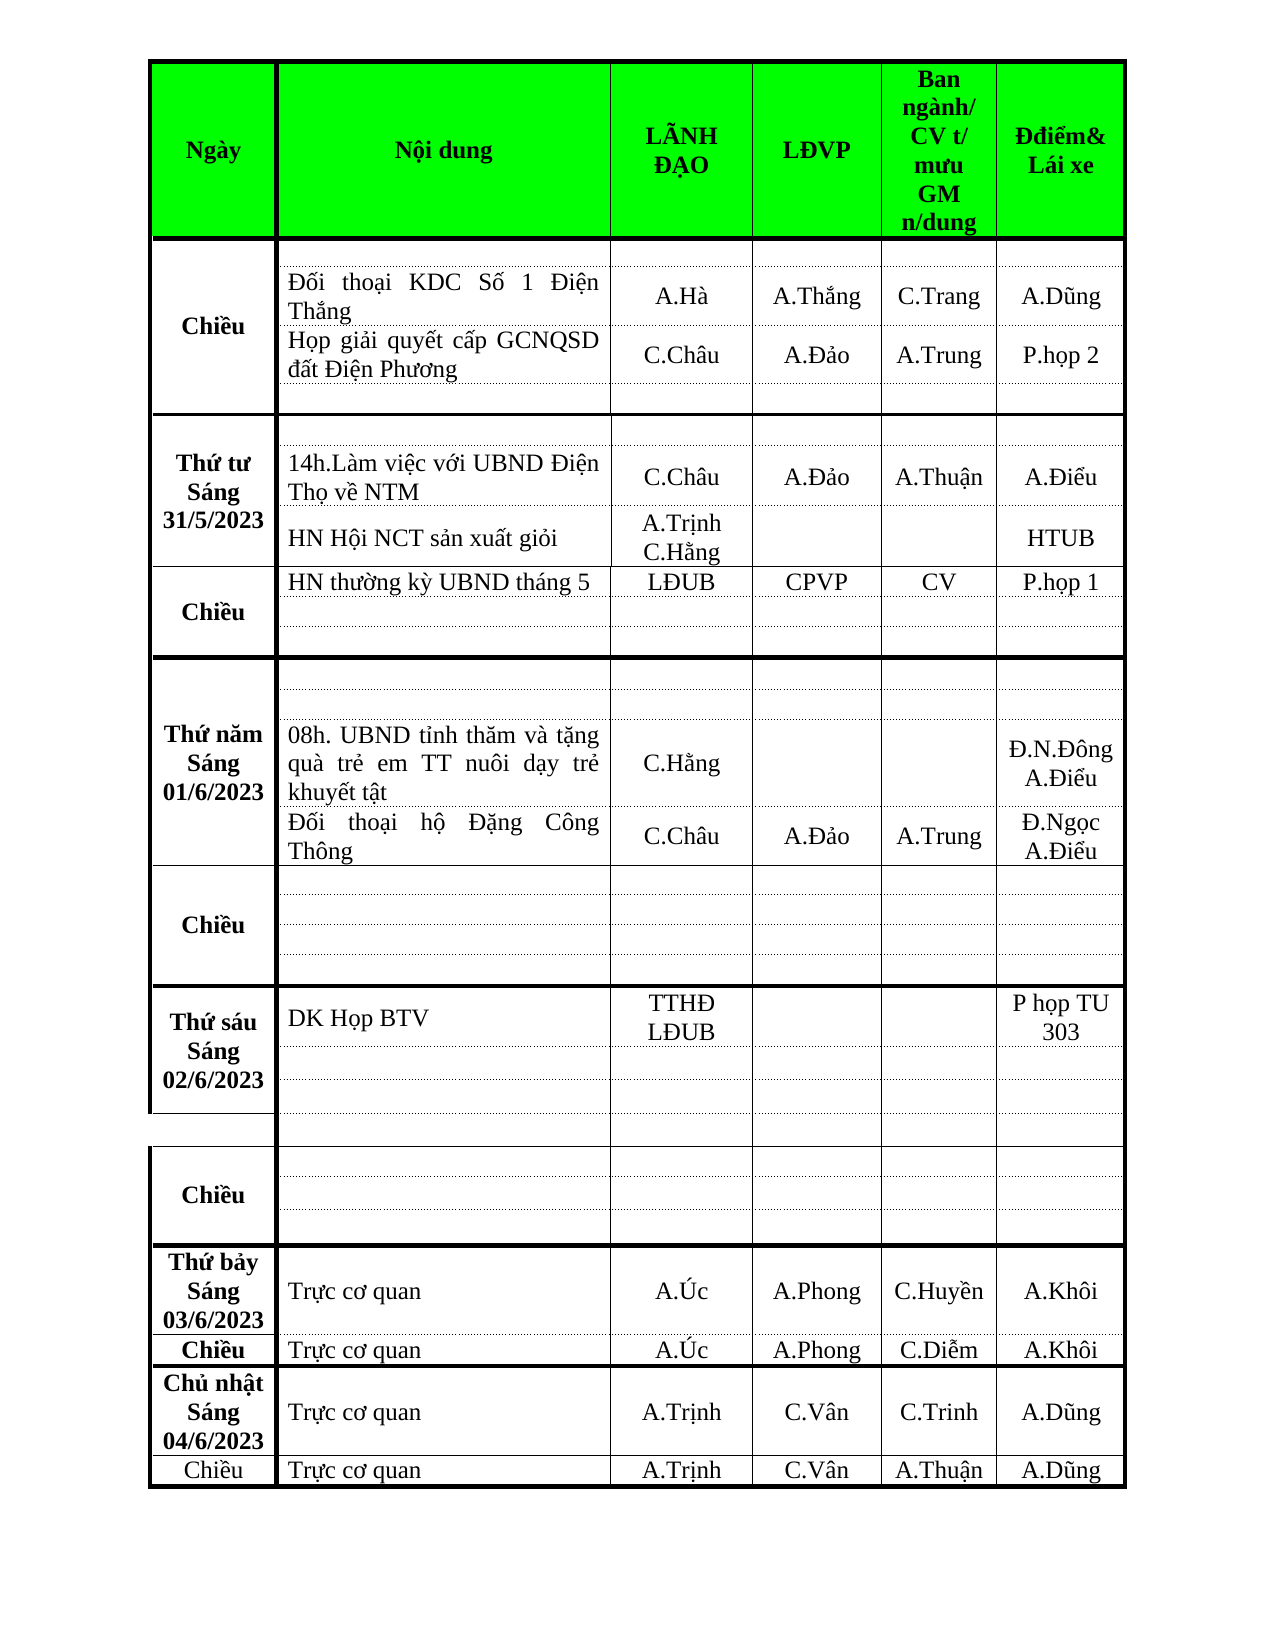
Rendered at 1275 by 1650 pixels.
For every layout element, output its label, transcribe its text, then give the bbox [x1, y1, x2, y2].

table_cell [611, 626, 752, 655]
table_header Đđiểm& Lái xe [997, 64, 1123, 236]
table_header LĐVP [753, 64, 881, 236]
table_cell [279, 416, 611, 445]
table_cell C.Châu [612, 445, 752, 505]
table_cell [611, 596, 752, 626]
table_cell [997, 383, 1123, 413]
table_cell [279, 954, 610, 984]
table_cell [753, 954, 881, 984]
table_cell [753, 866, 881, 894]
table_cell [997, 954, 1123, 984]
table_cell P.họp 1 [997, 567, 1123, 596]
table_cell [753, 1209, 881, 1243]
table_cell [611, 866, 752, 894]
table_cell [882, 505, 996, 566]
table_cell A.Trịnh [611, 1368, 752, 1454]
table_cell Chiều [152, 1456, 274, 1484]
table_cell LĐUB [611, 567, 752, 596]
table_cell [882, 924, 996, 954]
table_cell Chiều [152, 567, 274, 655]
table_cell A.Hà [611, 266, 752, 324]
table_cell [882, 596, 996, 626]
table_cell A.Điểu [997, 445, 1123, 505]
table_cell P họp TU 303 [997, 988, 1123, 1046]
table_cell [753, 660, 881, 689]
table_cell [279, 241, 610, 266]
table_cell DK Họp BTV [279, 988, 610, 1046]
table_cell Thứ năm Sáng 01/6/2023 [152, 656, 274, 864]
table_cell 14h.Làm việc với UBND Điện Thọ về NTM [279, 445, 611, 505]
table_cell [279, 924, 610, 954]
table_cell Chủ nhật Sáng 04/6/2023 [152, 1365, 274, 1454]
table_cell [279, 383, 610, 413]
table_cell [753, 1147, 881, 1176]
table_cell [753, 1113, 881, 1146]
table_cell C.Huyền [882, 1248, 996, 1334]
table_cell [997, 1113, 1123, 1146]
table_cell [882, 660, 996, 689]
table_cell [611, 689, 752, 719]
table_cell [882, 689, 996, 719]
table_cell [882, 894, 996, 924]
table_cell [882, 1176, 996, 1209]
table_cell Chiều [152, 237, 274, 413]
table_cell [882, 1113, 996, 1146]
table_cell [279, 1046, 610, 1079]
table_cell [997, 1176, 1123, 1209]
table_cell [753, 1176, 881, 1209]
table_cell C.Trinh [882, 1368, 996, 1454]
table_cell Thứ sáu Sáng 02/6/2023 [152, 985, 274, 1113]
table_cell [882, 988, 996, 1046]
table_cell [611, 1079, 752, 1113]
table_cell C.Châu [611, 325, 752, 383]
table_cell Đ.Ngọc A.Điểu [997, 806, 1123, 864]
table_cell CPVP [753, 567, 881, 596]
table_cell [882, 1046, 996, 1079]
table_cell [611, 924, 752, 954]
table_cell Thứ tư Sáng 31/5/2023 [152, 414, 274, 566]
table_cell [997, 866, 1123, 894]
table_cell A.Đảo [753, 806, 881, 864]
table_cell [753, 596, 881, 626]
table_cell [882, 954, 996, 984]
table_cell A.Phong [753, 1334, 881, 1363]
table_cell HN Hội NCT sản xuất giỏi [279, 505, 611, 566]
table_cell [279, 626, 610, 655]
table_cell A.Úc [611, 1334, 752, 1363]
table_cell [753, 383, 881, 413]
table_cell C.Châu [611, 806, 752, 864]
table_cell [753, 1046, 881, 1079]
table_cell 08h. UBND tỉnh thăm và tặng quà trẻ em TT nuôi dạy trẻ khuyết tật [279, 719, 610, 806]
table_cell [753, 505, 881, 566]
table_cell [997, 1209, 1123, 1243]
table_cell C.Vân [753, 1456, 881, 1484]
table_cell [882, 1147, 996, 1176]
table_cell A.Đảo [753, 325, 881, 383]
table_cell [753, 894, 881, 924]
table_cell [882, 1079, 996, 1113]
table_cell [882, 1209, 996, 1243]
table_cell [997, 689, 1123, 719]
table_cell C.Hằng [611, 719, 752, 806]
table_cell Chiều [152, 1335, 274, 1363]
table_cell [997, 626, 1123, 655]
table_cell Thứ bảy Sáng 03/6/2023 [152, 1244, 274, 1334]
table_cell [611, 1113, 752, 1146]
table_cell [611, 241, 752, 266]
table_cell [882, 383, 996, 413]
table_cell [882, 719, 996, 806]
table_cell [997, 1046, 1123, 1079]
table_cell [753, 1079, 881, 1113]
table_cell [611, 954, 752, 984]
table_cell [997, 894, 1123, 924]
table_cell [997, 416, 1123, 445]
table_cell A.Khôi [997, 1248, 1123, 1334]
table_cell [753, 924, 881, 954]
table_cell [753, 626, 881, 655]
table_cell TTHĐ LĐUB [611, 988, 752, 1046]
table_cell A.Úc [611, 1248, 752, 1334]
table_cell HTUB [997, 505, 1123, 566]
table_cell [611, 383, 752, 413]
table_cell [611, 1176, 752, 1209]
table_cell [611, 1046, 752, 1079]
table_cell CV [882, 567, 996, 596]
table_header LÃNH ĐẠO [611, 64, 752, 236]
table_cell [612, 416, 752, 445]
table_cell [753, 416, 881, 445]
table_cell C.Vân [753, 1368, 881, 1454]
table_cell A.Dũng [997, 1368, 1123, 1454]
table_header Ngày [152, 64, 274, 236]
table_cell [882, 416, 996, 445]
table_cell [753, 241, 881, 266]
table_cell [279, 1079, 610, 1113]
table_cell [882, 241, 996, 266]
table_cell A.Thuận [882, 445, 996, 505]
table_cell [611, 660, 752, 689]
table_cell A.Đảo [753, 445, 881, 505]
table_cell Trực cơ quan [279, 1334, 610, 1363]
table_cell A.Trung [882, 806, 996, 864]
table_cell A.Thuận [882, 1456, 996, 1484]
table_cell Đ.N.Đông A.Điểu [997, 719, 1123, 806]
table_cell Trực cơ quan [279, 1248, 610, 1334]
table_cell Trực cơ quan [279, 1456, 610, 1484]
table_cell [882, 626, 996, 655]
table_cell [997, 1079, 1123, 1113]
table_cell P.họp 2 [997, 325, 1123, 383]
table_header Ban ngành/ CV t/ mưu GM n/dung [882, 64, 996, 236]
table_cell [279, 1147, 610, 1176]
table_cell A.Trung [882, 325, 996, 383]
table_cell A.Phong [753, 1248, 881, 1334]
table_cell Họp giải quyết cấp GCNQSD đất Điện Phương [279, 325, 610, 383]
table_cell [279, 1176, 610, 1209]
table_cell [611, 894, 752, 924]
table_cell [753, 719, 881, 806]
table_cell [611, 1147, 752, 1176]
table_cell [753, 988, 881, 1046]
table_cell Chiều [152, 866, 274, 984]
table_cell A.Dũng [997, 1456, 1123, 1484]
table_cell Trực cơ quan [279, 1368, 610, 1454]
table_header Nội dung [279, 64, 610, 236]
table_cell HN thường kỳ UBND tháng 5 [279, 567, 610, 596]
table_cell A.Thắng [753, 266, 881, 324]
table_cell [753, 689, 881, 719]
table_cell A.Trịnh [611, 1456, 752, 1484]
table_cell [882, 866, 996, 894]
table_cell C.Diễm [882, 1334, 996, 1363]
table_cell A.Dũng [997, 266, 1123, 324]
table_cell [279, 894, 610, 924]
table_cell [611, 1209, 752, 1243]
table_cell [279, 596, 610, 626]
table_cell [997, 660, 1123, 689]
table_cell A.Khôi [997, 1334, 1123, 1363]
table_cell [997, 596, 1123, 626]
table_cell [279, 1113, 610, 1146]
table_cell [997, 241, 1123, 266]
table_cell [279, 660, 610, 689]
table_cell [997, 924, 1123, 954]
table_cell Đối thoại KDC Số 1 Điện Thắng [279, 266, 610, 324]
table_cell Đối thoại hộ Đặng Công Thông [279, 806, 610, 864]
table_cell Chiều [152, 1147, 274, 1243]
table_cell [997, 1147, 1123, 1176]
table_cell [279, 866, 610, 894]
table_cell C.Trang [882, 266, 996, 324]
table_cell [279, 1209, 610, 1243]
table_cell [279, 689, 610, 719]
table_cell A.Trịnh C.Hằng [612, 505, 752, 566]
